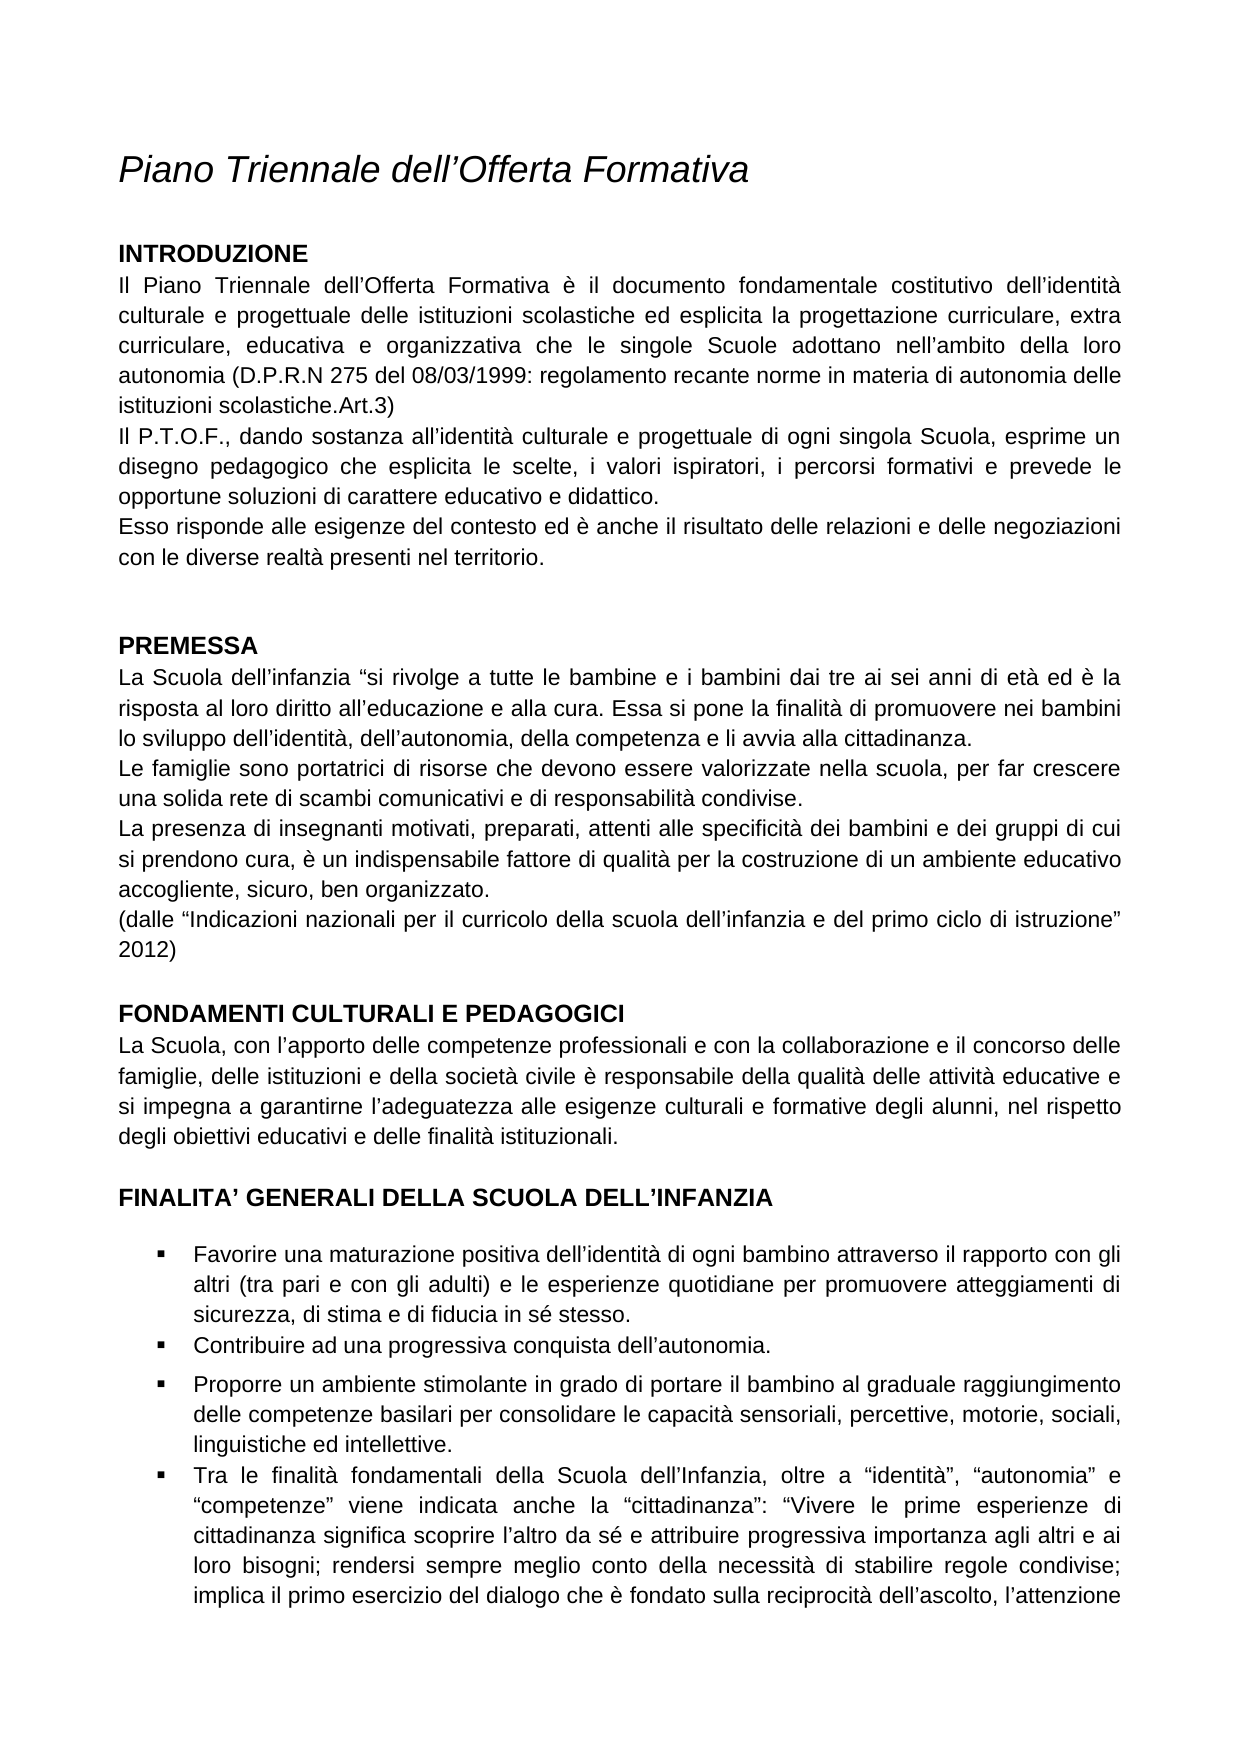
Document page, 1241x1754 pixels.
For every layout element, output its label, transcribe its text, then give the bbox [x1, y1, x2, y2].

text La presenza di insegnanti motivati, preparati, attenti alle specificità dei bambini e dei gruppi di cui si prendono cura, è un indispensabile fattore di qualità per la costruzione di un ambiente educativo accogliente, sicuro, ben organizzato. [118, 815, 1122, 902]
text Il P.T.O.F., dando sostanza all’identità culturale e progettuale di ogni singola Scuola, esprime un disegno pedagogico che esplicita le scelte, i valori ispiratori, i percorsi formativi e prevede le opportune soluzioni di carattere educativo e didattico. [118, 423, 1122, 509]
text La Scuola dell’infanzia “si rivolge a tutte le bambine e i bambini dai tre ai sei anni di età ed è la risposta al loro diritto all’educazione e alla cura. Essa si pone la finalità di promuovere nei bambini lo sviluppo dell’identità, dell’autonomia, della competenza e li avvia alla cittadinanza. [118, 664, 1122, 751]
text Esso risponde alle esigenze del contesto ed è anche il risultato delle relazioni e delle negoziazioni con le diverse realtà presenti nel territorio. [118, 513, 1122, 570]
text La Scuola, con l’apporto delle competenze professionali e con la collaborazione e il concorso delle famiglie, delle istituzioni e della società civile è responsabile della qualità delle attività educative e si impegna a garantirne l’adeguatezza alle esigenze culturali e formative degli alunni, nel rispetto degli obiettivi educativi e delle finalità istituzionali. [118, 1032, 1122, 1149]
text FINALITA’ GENERALI DELLA SCUOLA DELL’INFANZIA [118, 1183, 1122, 1212]
list Proporre un ambiente stimolante in grado di portare il bambino al graduale raggiungimento delle competenze basilari per consolidare le capacità sensoriali, percettive, motorie, sociali, linguistiche ed intellettive. [156, 1371, 1122, 1458]
text Piano Triennale dell’Offerta Formativa [118, 148, 1122, 191]
text Le famiglie sono portatrici di risorse che devono essere valorizzate nella scuola, per far crescere una solida rete di scambi comunicativi e di responsabilità condivise. [118, 755, 1122, 811]
text Il Piano Triennale dell’Offerta Formativa è il documento fondamentale costitutivo dell’identità culturale e progettuale delle istituzioni scolastiche ed esplicita la progettazione curriculare, extra curriculare, educativa e organizzativa che le singole Scuole adottano nell’ambito della loro autonomia (D.P.R.N 275 del 08/03/1999: regolamento recante norme in materia di autonomia delle istituzioni scolastiche.Art.3) [118, 272, 1122, 419]
text (dalle “Indicazioni nazionali per il curricolo della scuola dell’infanzia e del primo ciclo di istruzione” 2012) [118, 906, 1122, 962]
text INTRODUZIONE [118, 239, 1122, 267]
list Contribuire ad una progressiva conquista dell’autonomia. [156, 1332, 1122, 1358]
text PREMESSA [118, 631, 1122, 660]
list Favorire una maturazione positiva dell’identità di ogni bambino attraverso il rapporto con gli altri (tra pari e con gli adulti) e le esperienze quotidiane per promuovere atteggiamenti di sicurezza, di stima e di fiducia in sé stesso. [156, 1241, 1122, 1328]
text FONDAMENTI CULTURALI E PEDAGOGICI [118, 999, 1122, 1028]
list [156, 1462, 1122, 1609]
